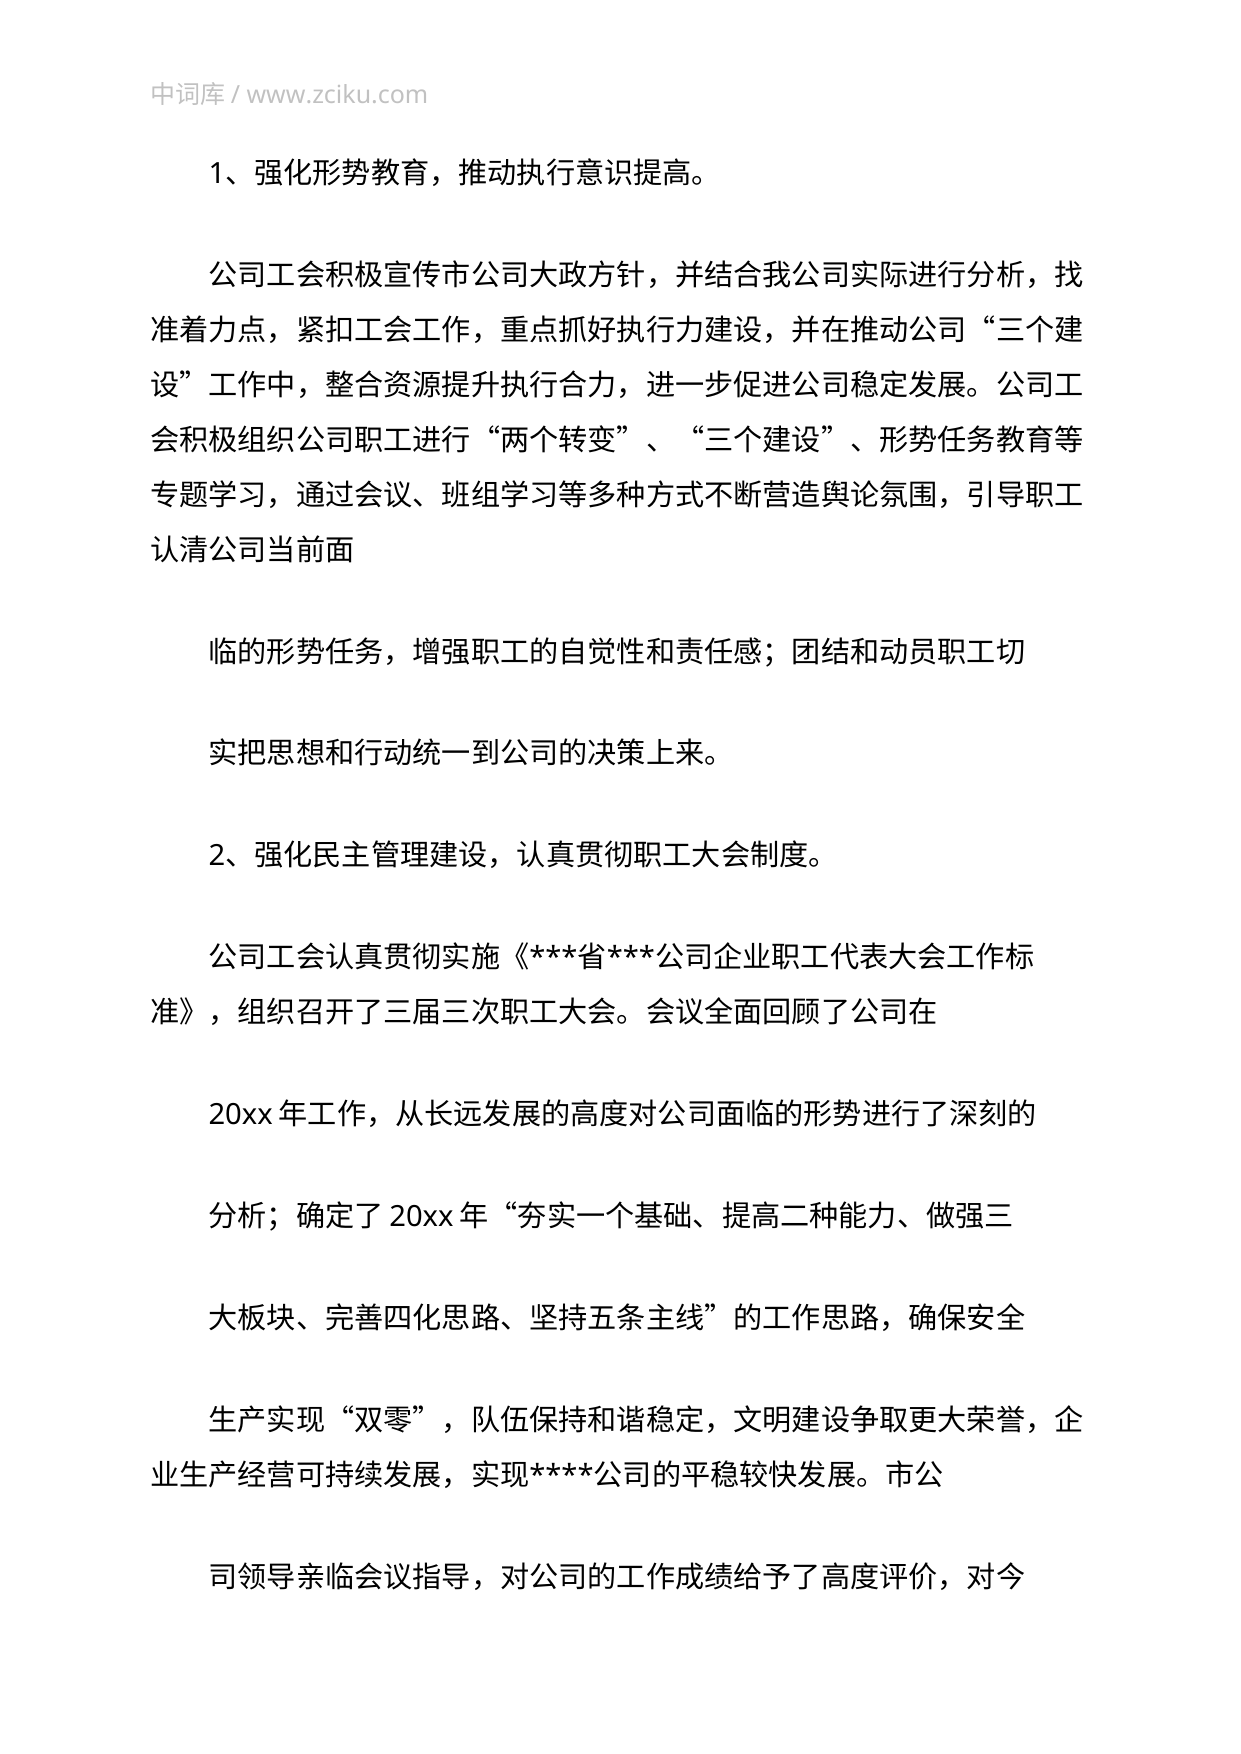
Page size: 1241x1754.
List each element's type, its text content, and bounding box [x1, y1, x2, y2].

text 实把思想和行动统一到公司的决策上来。 [150, 730, 1090, 772]
text 2、强化民主管理建设，认真贯彻职工大会制度。 [150, 832, 1090, 874]
text 分析；确定了20xx年“夯实一个基础、提高二种能力、做强三 [150, 1192, 1090, 1235]
text 公司工会积极宣传市公司大政方针，并结合我公司实际进行分析，找准着力点，紧扣工会工作，重点抓好执行力建设，并在推动公司“三个建设”工作中，整合资源提升执行合力，进一步促进公司稳定发展。公司工会积极组织公司职工进行“两个转变”、“三个建设”、形势任务教育等专题学习，通过会议、班组学习等多种方式不断营造舆论氛围，引导职工认清公司当前面 [150, 252, 1090, 569]
text 公司工会认真贯彻实施《***省***公司企业职工代表大会工作标准》，组织召开了三届三次职工大会。会议全面回顾了公司在 [150, 934, 1090, 1031]
text 大板块、完善四化思路、坚持五条主线”的工作思路，确保安全 [150, 1294, 1090, 1337]
text 1、强化形势教育，推动执行意识提高。 [150, 150, 1090, 192]
text 生产实现“双零”，队伍保持和谐稳定，文明建设争取更大荣誉，企业生产经营可持续发展，实现****公司的平稳较快发展。市公 [150, 1396, 1090, 1493]
text 20xx年工作，从长远发展的高度对公司面临的形势进行了深刻的 [150, 1091, 1090, 1133]
text 临的形势任务，增强职工的自觉性和责任感；团结和动员职工切 [150, 628, 1090, 671]
text 司领导亲临会议指导，对公司的工作成绩给予了高度评价，对今 [150, 1553, 1090, 1595]
